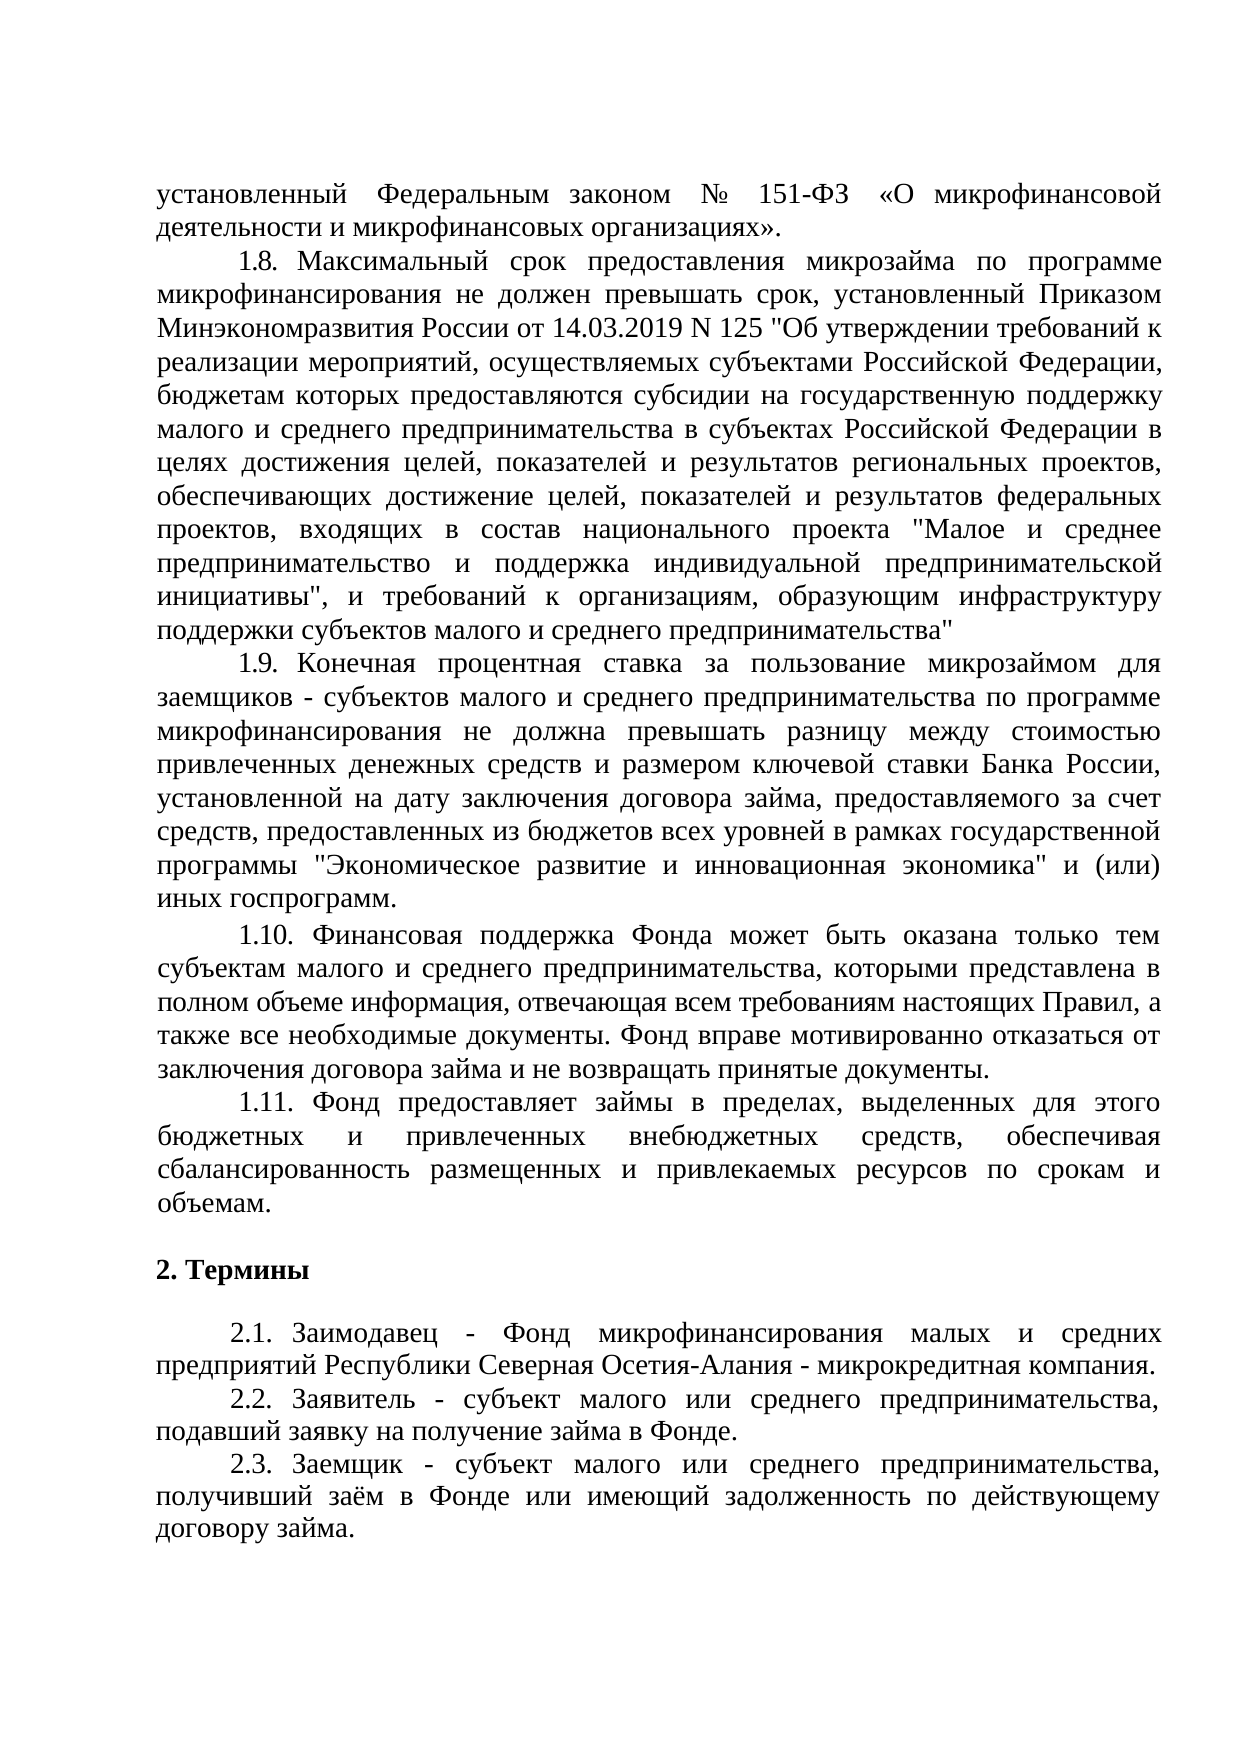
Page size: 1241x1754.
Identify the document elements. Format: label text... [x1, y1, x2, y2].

text 2. Термины [156, 1252, 1163, 1285]
list Заимодавец - Фонд микрофинансирования малых и средних предприятий Республики Северная Осетия-Алания - микрокредитная компания. [156, 1318, 1163, 1381]
list Заемщик - субъект малого или среднего предпринимательства, получивший заём в Фонде или имеющий задолженность по действующему договору займа. [156, 1448, 1161, 1544]
list Финансовая поддержка Фонда может быть оказана только тем субъектам малого и среднего предпринимательства, которыми представлена в полном объеме информация, отвечающая всем требованиям настоящих Правил, а также все необходимые документы. Фонд вправе мотивированно отказаться от заключения договора займа и не возвращать принятые документы. [157, 917, 1161, 1085]
list Максимальный срок предоставления микрозайма по программе микрофинансирования не должен превышать срок, установленный Приказом Минэкономразвития России от 14.03.2019 N 125 "Об утверждении требований к реализации мероприятий, осуществляемых субъектами Российской Федерации, бюджетам которых предоставляются субсидии на государственную поддержку малого и среднего предпринимательства в субъектах Российской Федерации в целях достижения целей, показателей и результатов региональных проектов, обеспечивающих достижение целей, показателей и результатов федеральных проектов, входящих в состав национального проекта "Малое и среднее предпринимательство и поддержка индивидуальной предпринимательской инициативы", и требований к организациям, образующим инфраструктуру поддержки субъектов малого и среднего предпринимательства" [157, 244, 1163, 646]
list Конечная процентная ставка за пользование микрозаймом для заемщиков - субъектов малого и среднего предпринимательства по программе микрофинансирования не должна превышать разницу между стоимостью привлеченных денежных средств и размером ключевой ставки Банка России, установленной на дату заключения договора займа, предоставляемого за счет средств, предоставленных из бюджетов всех уровней в рамках государственной программы "Экономическое развитие и инновационная экономика" и (или) иных госпрограмм. [157, 646, 1162, 914]
list Фонд предоставляет займы в пределах, выделенных для этого бюджетных и привлеченных внебюджетных средств, обеспечивая сбалансированность размещенных и привлекаемых ресурсов по срокам и объемам. [157, 1085, 1161, 1219]
list Заявитель - субъект малого или среднего предпринимательства, подавший заявку на получение займа в Фонде. [156, 1383, 1160, 1447]
text установленный Федеральным законом № 151-ФЗ «О микрофинансовой деятельности и микрофинансовых организациях». [156, 177, 1163, 244]
